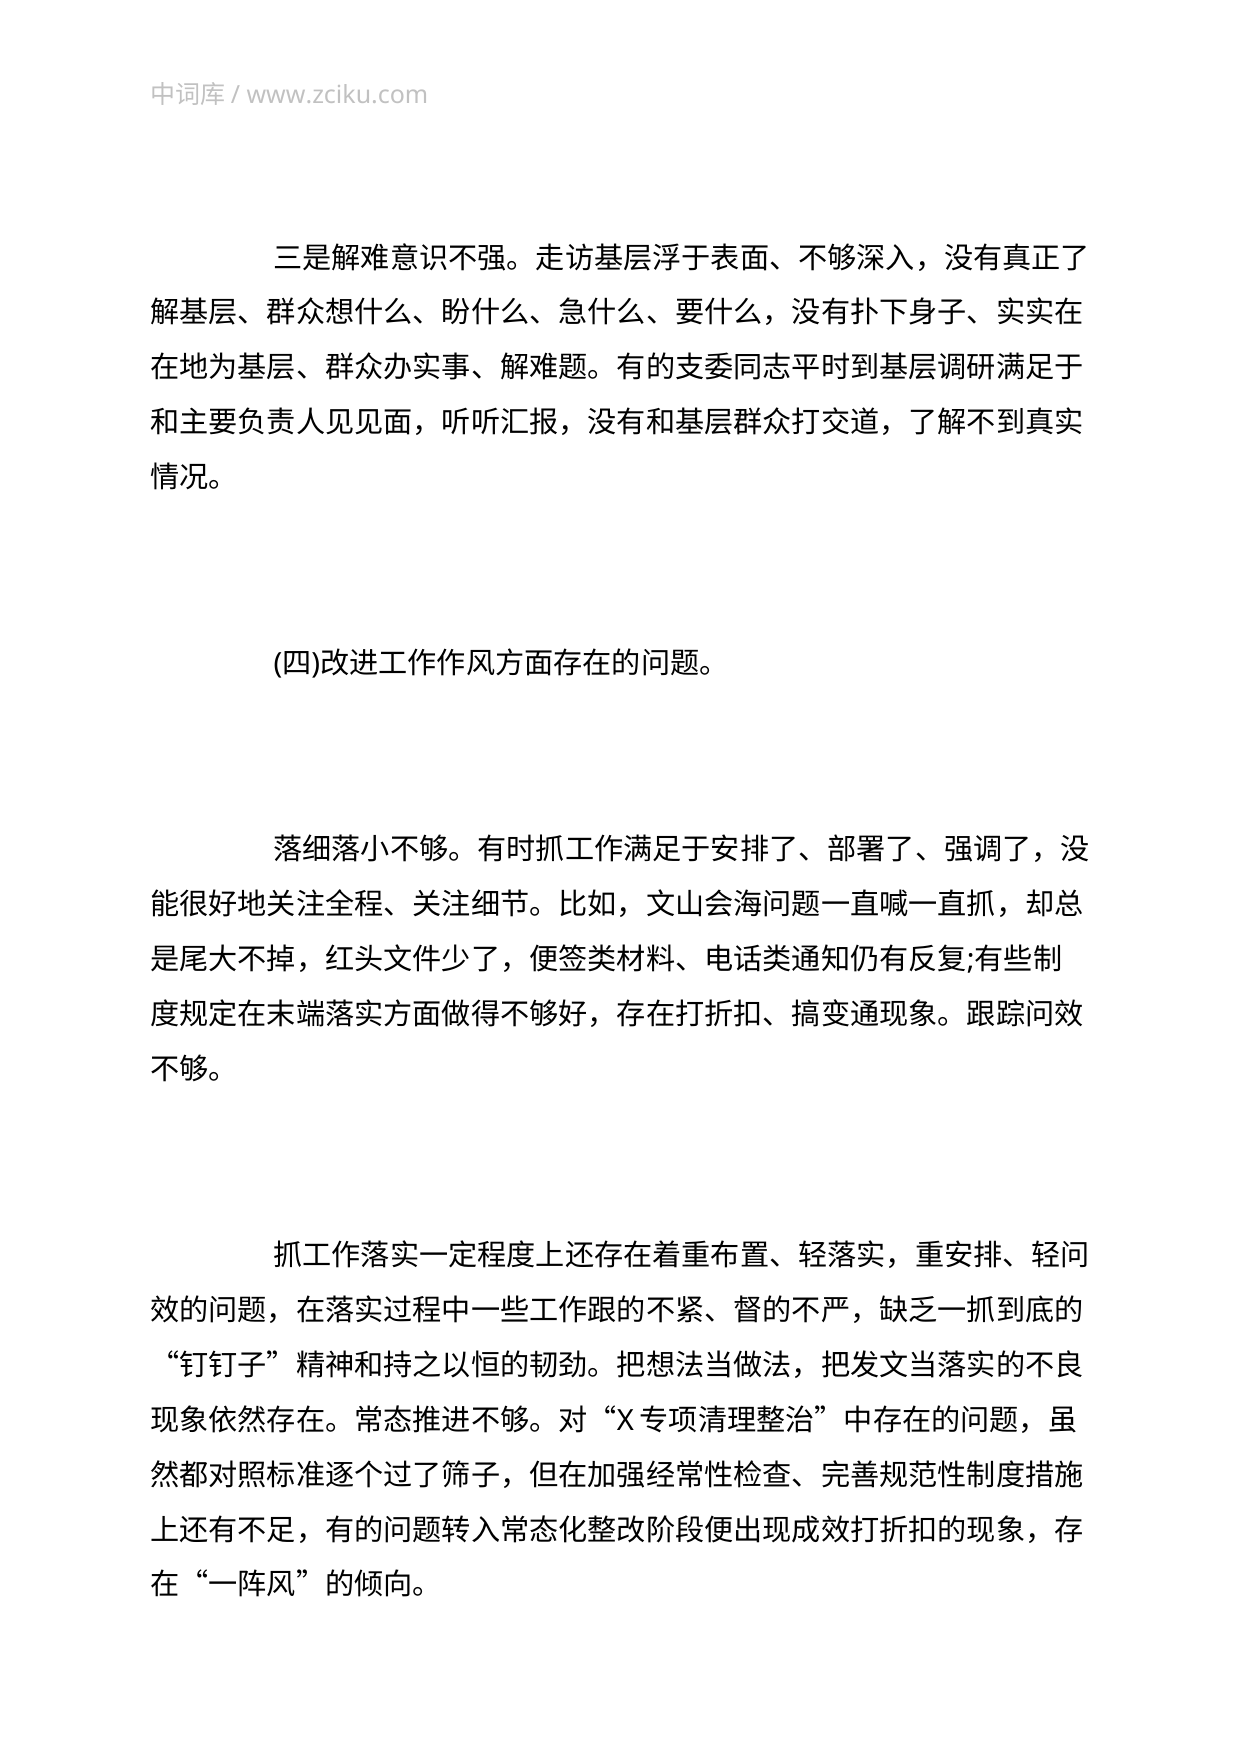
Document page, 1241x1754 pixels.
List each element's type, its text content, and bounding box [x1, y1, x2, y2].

text 抓工作落实一定程度上还存在着重布置、轻落实，重安排、轻问效的问题，在落实过程中一些工作跟的不紧、督的不严，缺乏一抓到底的“钉钉子”精神和持之以恒的韧劲。把想法当做法，把发文当落实的不良现象依然存在。常态推进不够。对“X专项清理整治”中存在的问题，虽然都对照标准逐个过了筛子，但在加强经常性检查、完善规范性制度措施上还有不足，有的问题转入常态化整改阶段便出现成效打折扣的现象，存在“一阵风”的倾向。 [150, 1231, 1090, 1603]
text (四)改进工作作风方面存在的问题。 [150, 640, 1090, 682]
text 落细落小不够。有时抓工作满足于安排了、部署了、强调了，没能很好地关注全程、关注细节。比如，文山会海问题一直喊一直抓，却总是尾大不掉，红头文件少了，便签类材料、电话类通知仍有反复;有些制度规定在末端落实方面做得不够好，存在打折扣、搞变通现象。跟踪问效不够。 [150, 826, 1090, 1088]
text 三是解难意识不强。走访基层浮于表面、不够深入，没有真正了解基层、群众想什么、盼什么、急什么、要什么，没有扑下身子、实实在在地为基层、群众办实事、解难题。有的支委同志平时到基层调研满足于和主要负责人见见面，听听汇报，没有和基层群众打交道，了解不到真实情况。 [150, 234, 1090, 496]
